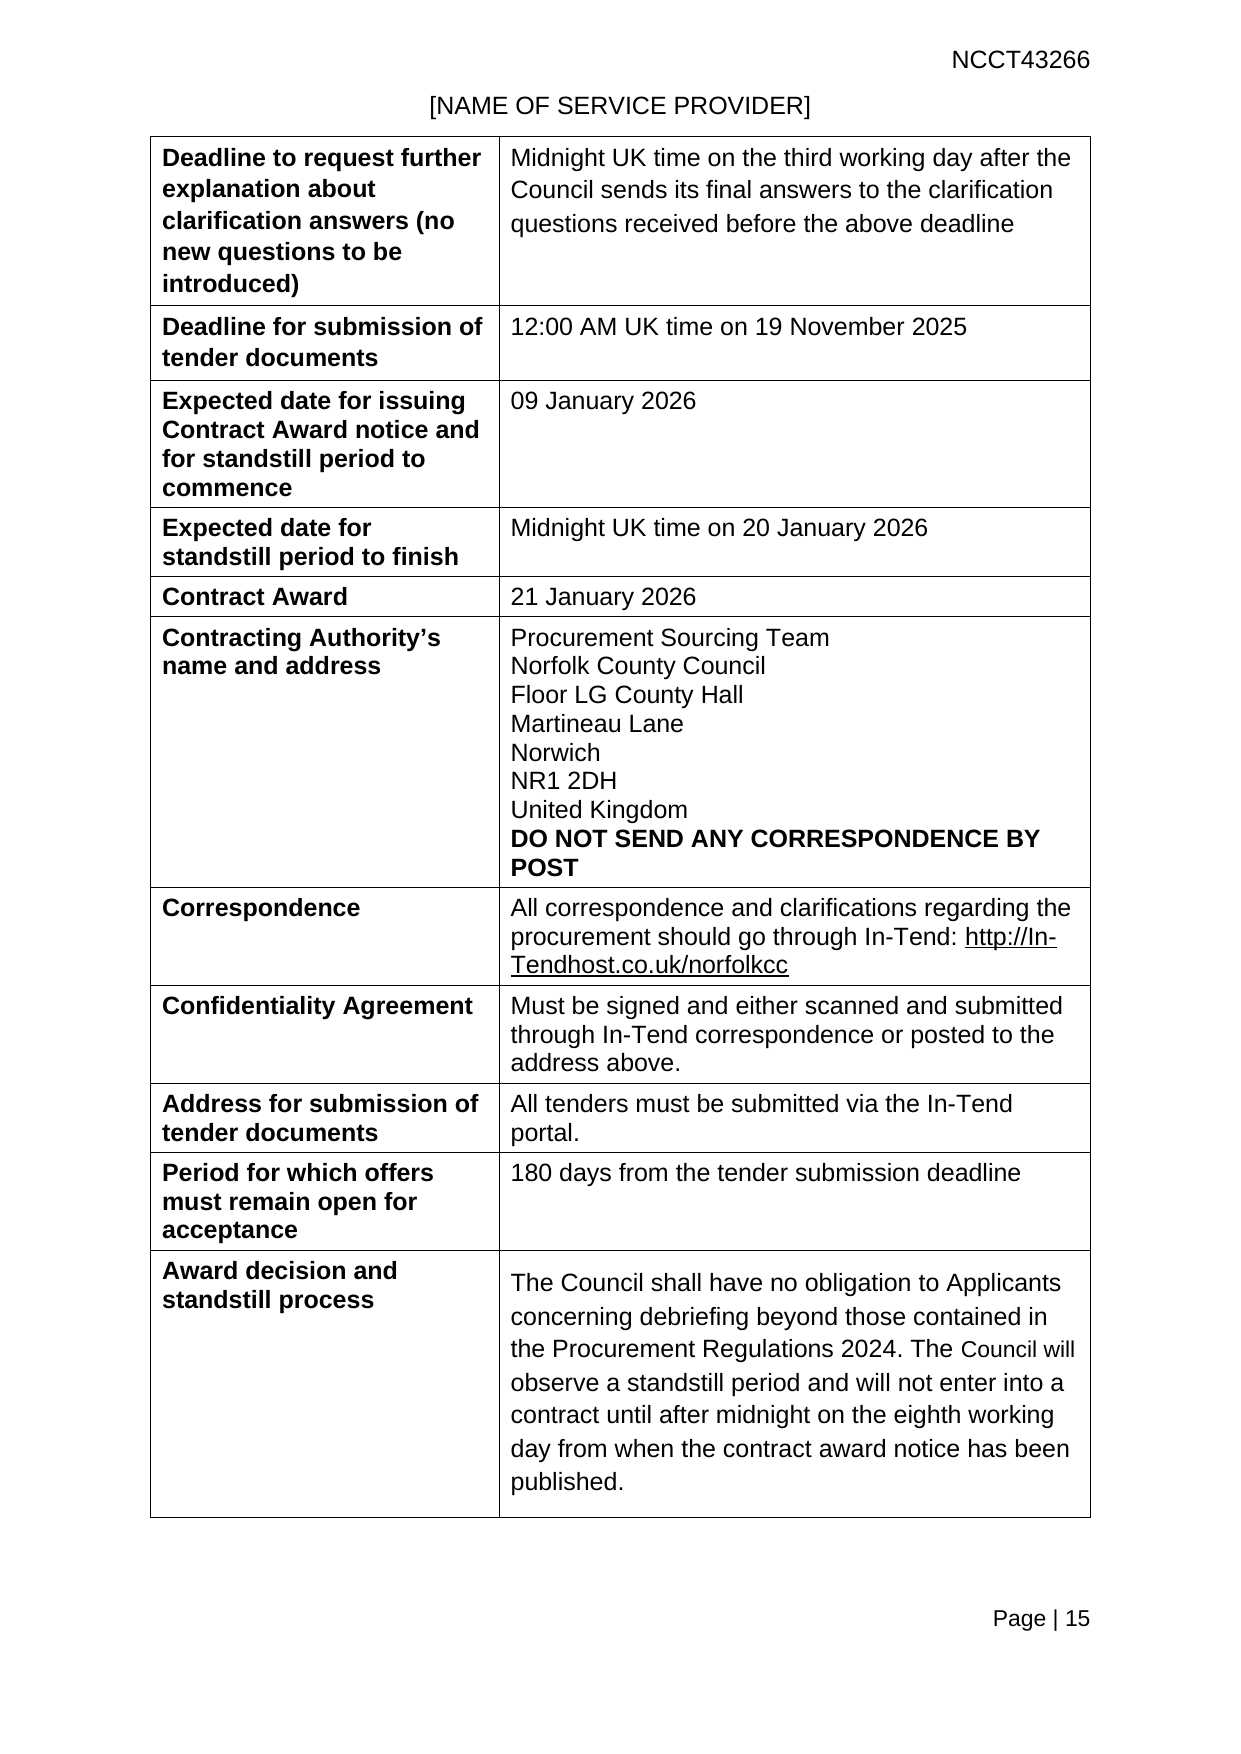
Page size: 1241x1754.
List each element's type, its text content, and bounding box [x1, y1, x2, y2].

table_cell Procurement Sourcing Team Norfolk County Council Floor LG County Hall Martineau Lane Norwich NR1 2DH United Kingdom DO NOT SEND ANY CORRESPONDENCE BY POST [500, 617, 1090, 887]
table_cell The Council shall have no obligation to Applicants concerning debriefing beyond those contained in the Procurement Regulations 2024. The Council will observe a standstill period and will not enter into a contract until after midnight on the eighth working day from when the contract award notice has been published. [500, 1251, 1090, 1517]
table_cell Contracting Authority’s name and address [151, 617, 499, 887]
table_cell 09 January 2026 [500, 381, 1090, 507]
table_cell Confidentiality Agreement [151, 986, 499, 1082]
table_cell Must be signed and either scanned and submitted through In-Tend correspondence or posted to the address above. [500, 986, 1090, 1082]
table_cell Deadline to request further explanation about clarification answers (no new questions to be introduced) [151, 137, 499, 305]
table_cell Contract Award [151, 577, 499, 616]
table_cell Midnight UK time on the third working day after the Council sends its final answers to the clarification questions received before the above deadline [500, 137, 1090, 305]
table_cell Period for which offers must remain open for acceptance [151, 1153, 499, 1249]
table_cell 180 days from the tender submission deadline [500, 1153, 1090, 1249]
table_cell All correspondence and clarifications regarding the procurement should go through In-Tend: http://In-Tendhost.co.uk/norfolkcc [500, 888, 1090, 984]
table_cell 21 January 2026 [500, 577, 1090, 616]
table_cell 12:00 AM UK time on 19 November 2025 [500, 306, 1090, 380]
table_cell Award decision and standstill process [151, 1251, 499, 1517]
table_cell All tenders must be submitted via the In-Tend portal. [500, 1084, 1090, 1152]
table_cell Deadline for submission of tender documents [151, 306, 499, 380]
table_cell Address for submission of tender documents [151, 1084, 499, 1152]
table_cell Correspondence [151, 888, 499, 984]
table_cell Expected date for standstill period to finish [151, 508, 499, 576]
table_cell Expected date for issuing Contract Award notice and for standstill period to commence [151, 381, 499, 507]
table_cell Midnight UK time on 20 January 2026 [500, 508, 1090, 576]
